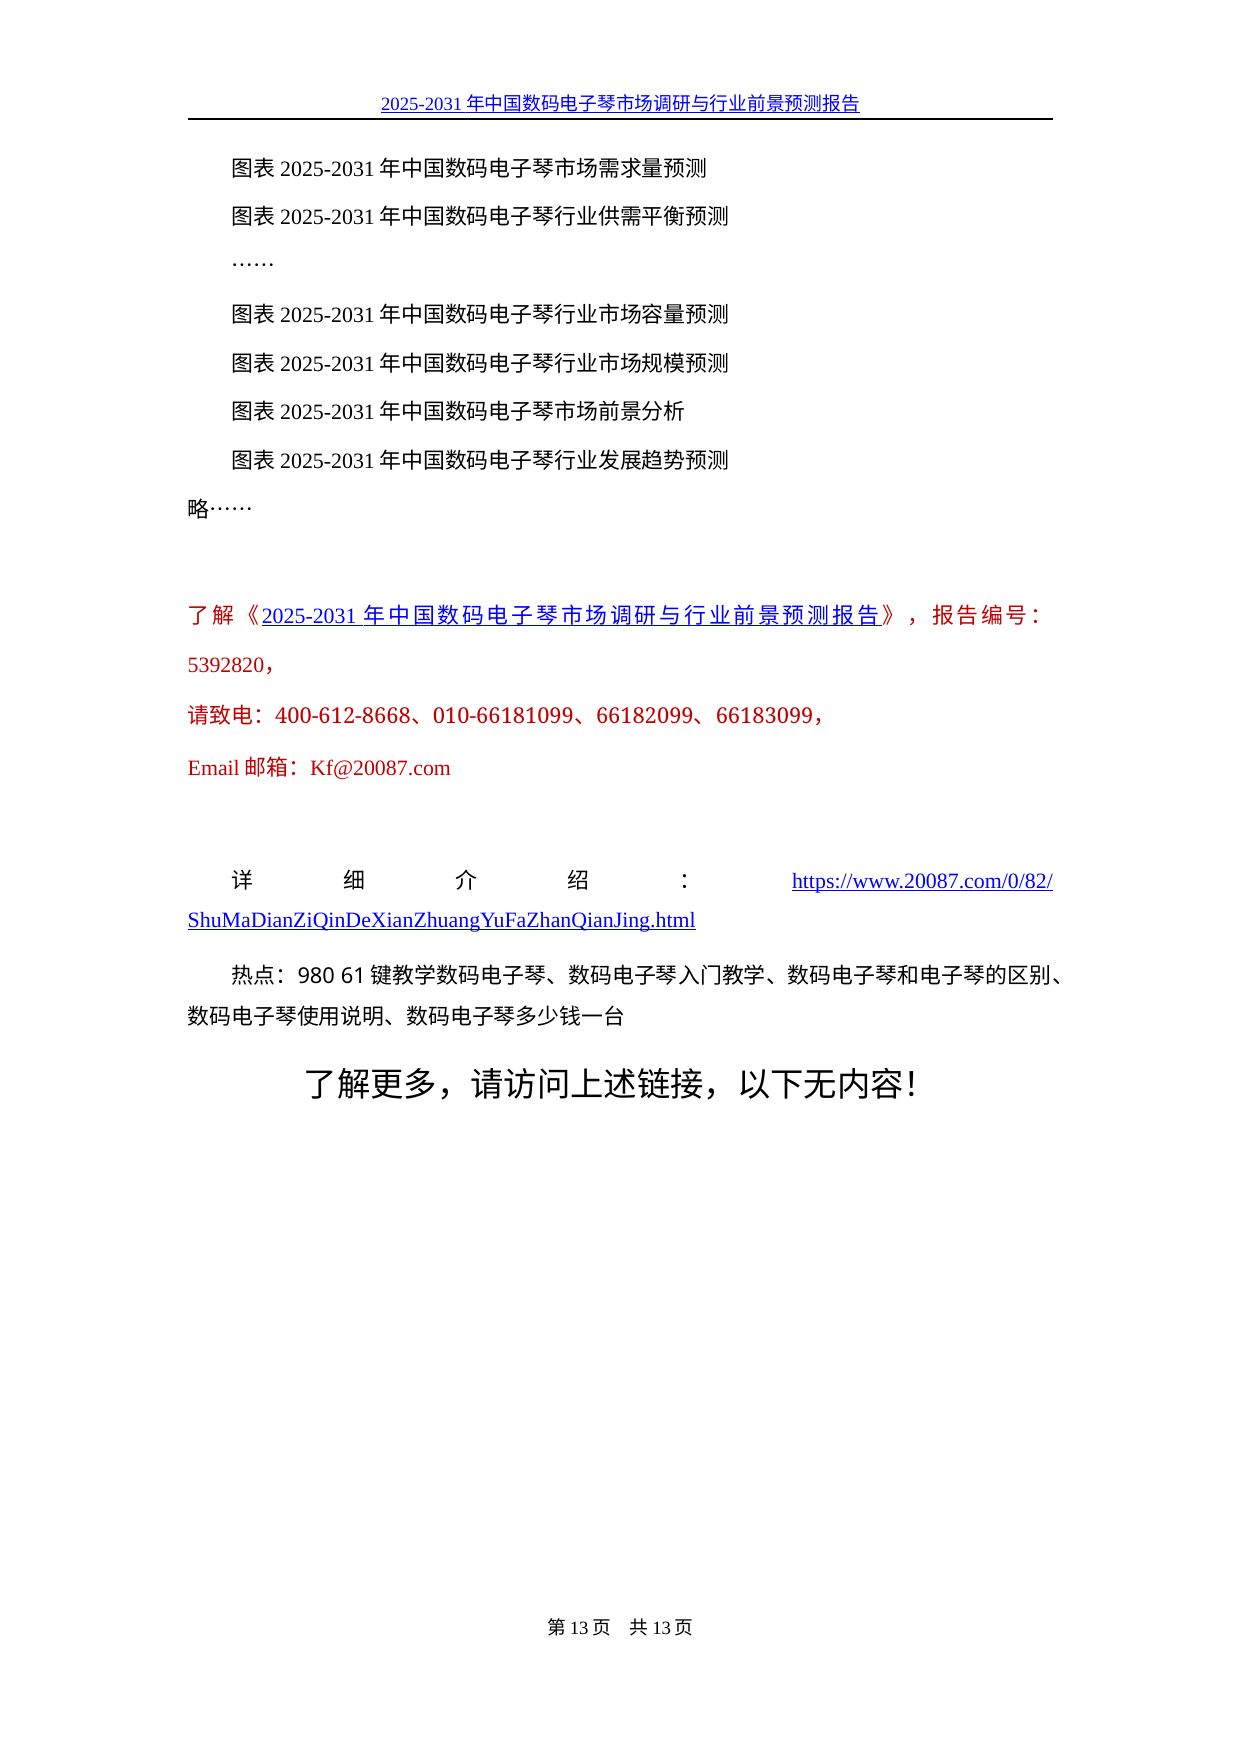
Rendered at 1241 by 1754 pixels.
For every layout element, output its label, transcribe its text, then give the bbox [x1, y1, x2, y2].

text 了解《2025-2031年中国数码电子琴市场调研与行业前景预测报告》，报告编号：5392820， [187, 598, 1053, 679]
text Email邮箱：Kf@20087.com [187, 750, 1053, 782]
text 详细介绍：https://www.20087.com/0/82/ShuMaDianZiQinDeXianZhuangYuFaZhanQianJing.html [187, 863, 1053, 936]
text 请致电：400-612-8668、010-66181099、66182099、66183099， [187, 698, 1053, 731]
title 了解更多，请访问上述链接，以下无内容！ [187, 1049, 1053, 1114]
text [187, 150, 1053, 524]
text 热点：980 61键教学数码电子琴、数码电子琴入门教学、数码电子琴和电子琴的区别、数码电子琴使用说明、数码电子琴多少钱一台 [187, 958, 1053, 1031]
